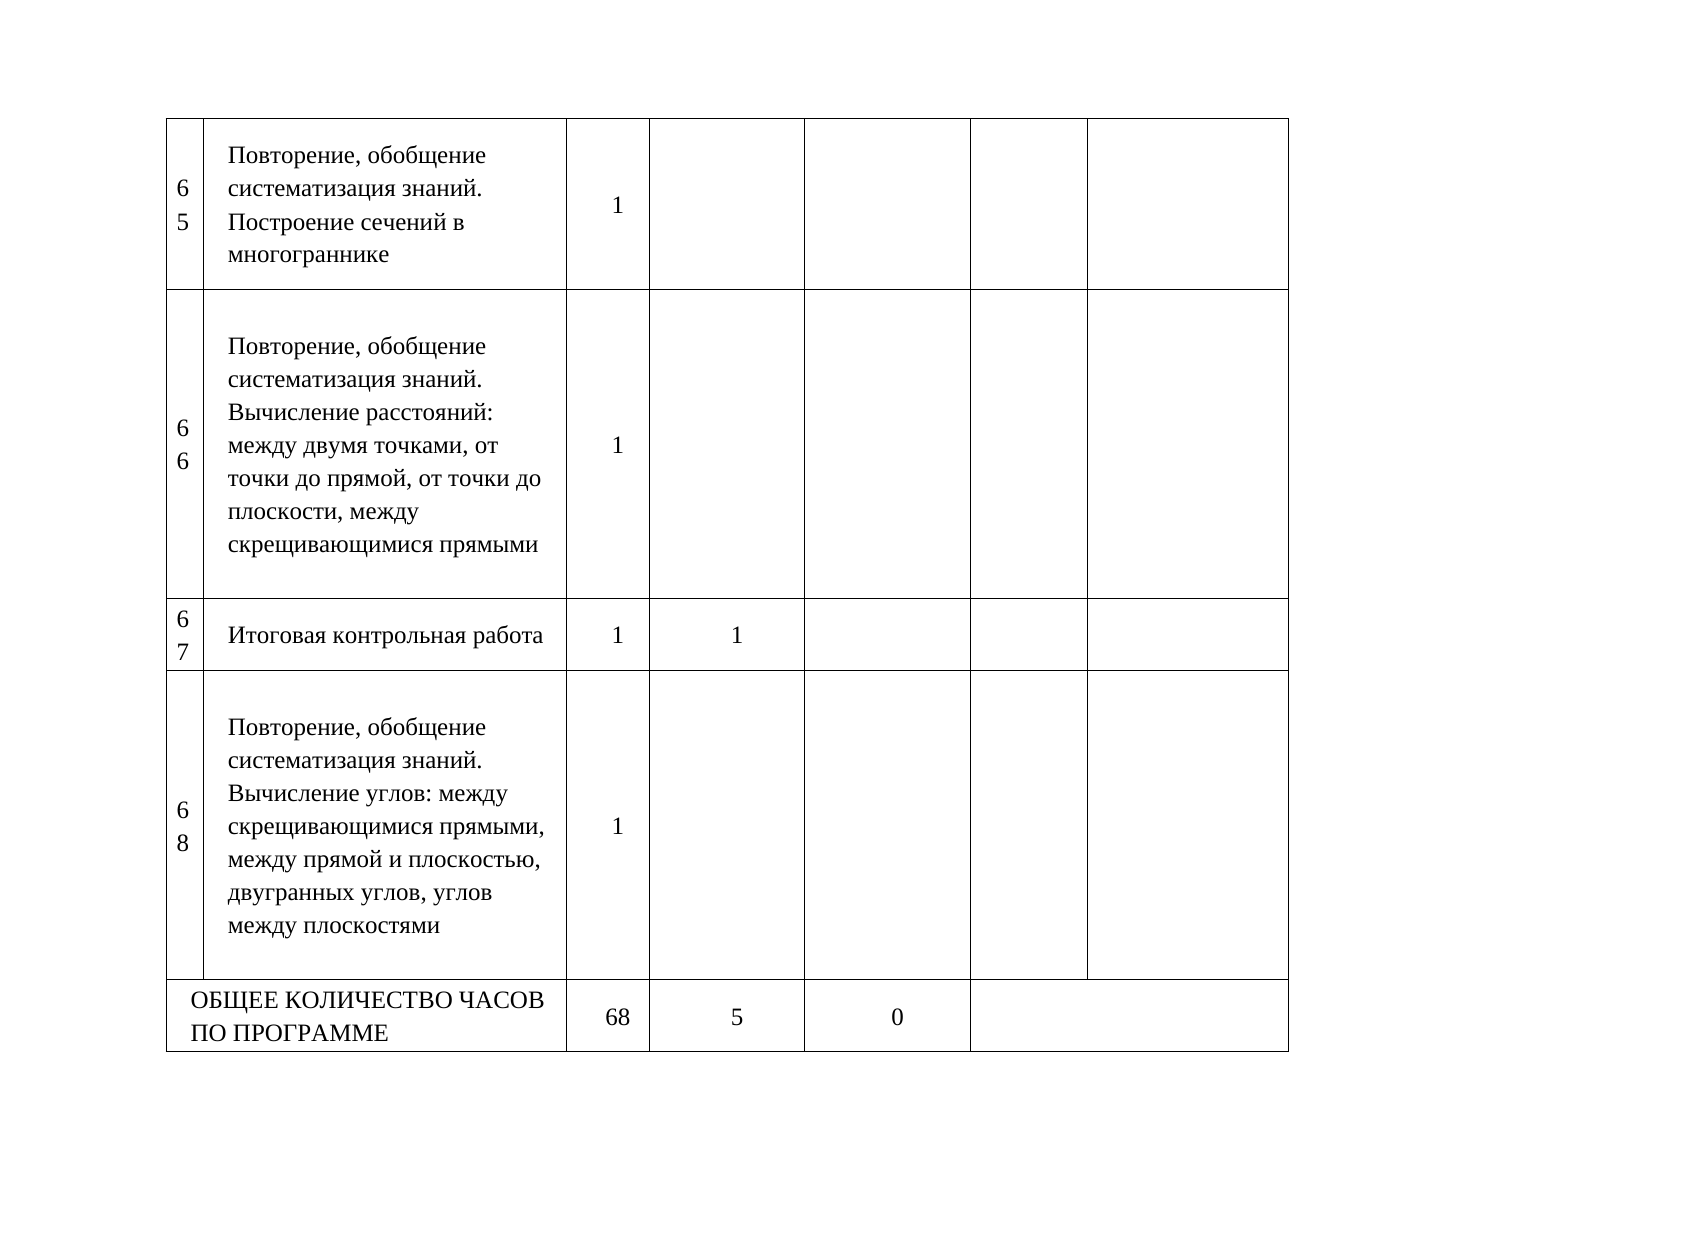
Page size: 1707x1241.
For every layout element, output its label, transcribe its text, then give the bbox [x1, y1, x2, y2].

table_cell Повторение, обобщение систематизация знаний. Вычисление углов: между скрещивающимися прямыми, между прямой и плоскостью, двугранных углов, углов между плоскостями [204, 671, 566, 979]
table_cell [1088, 671, 1288, 979]
table_cell 1 [567, 671, 649, 979]
table_cell [971, 671, 1087, 979]
table_cell 66 [167, 290, 203, 598]
table_cell 65 [167, 119, 203, 288]
table_cell 67 [167, 599, 203, 670]
table_cell Итоговая контрольная работа [204, 599, 566, 670]
table_cell [971, 290, 1087, 598]
table_cell [971, 980, 1288, 1051]
table_cell 5 [650, 980, 804, 1051]
table_cell [805, 290, 970, 598]
table_cell 68 [167, 671, 203, 979]
table_cell Повторение, обобщение систематизация знаний. Вычисление расстояний: между двумя точками, от точки до прямой, от точки до плоскости, между скрещивающимися прямыми [204, 290, 566, 598]
table_cell [650, 119, 804, 288]
table_cell [805, 671, 970, 979]
table_cell [805, 119, 970, 288]
table_cell 1 [567, 119, 649, 288]
table_cell ОБЩЕЕ КОЛИЧЕСТВО ЧАСОВ ПО ПРОГРАММЕ [167, 980, 566, 1051]
table_cell 0 [805, 980, 970, 1051]
table_cell [650, 290, 804, 598]
table_cell 1 [567, 290, 649, 598]
table_cell [1088, 119, 1288, 288]
table_cell 1 [567, 599, 649, 670]
table_cell 68 [567, 980, 649, 1051]
table_cell 1 [650, 599, 804, 670]
table_cell [650, 671, 804, 979]
table_cell Повторение, обобщение систематизация знаний. Построение сечений в многограннике [204, 119, 566, 288]
table_cell [971, 119, 1087, 288]
table_cell [1088, 290, 1288, 598]
table_cell [1088, 599, 1288, 670]
table_cell [805, 599, 970, 670]
table_cell [971, 599, 1087, 670]
